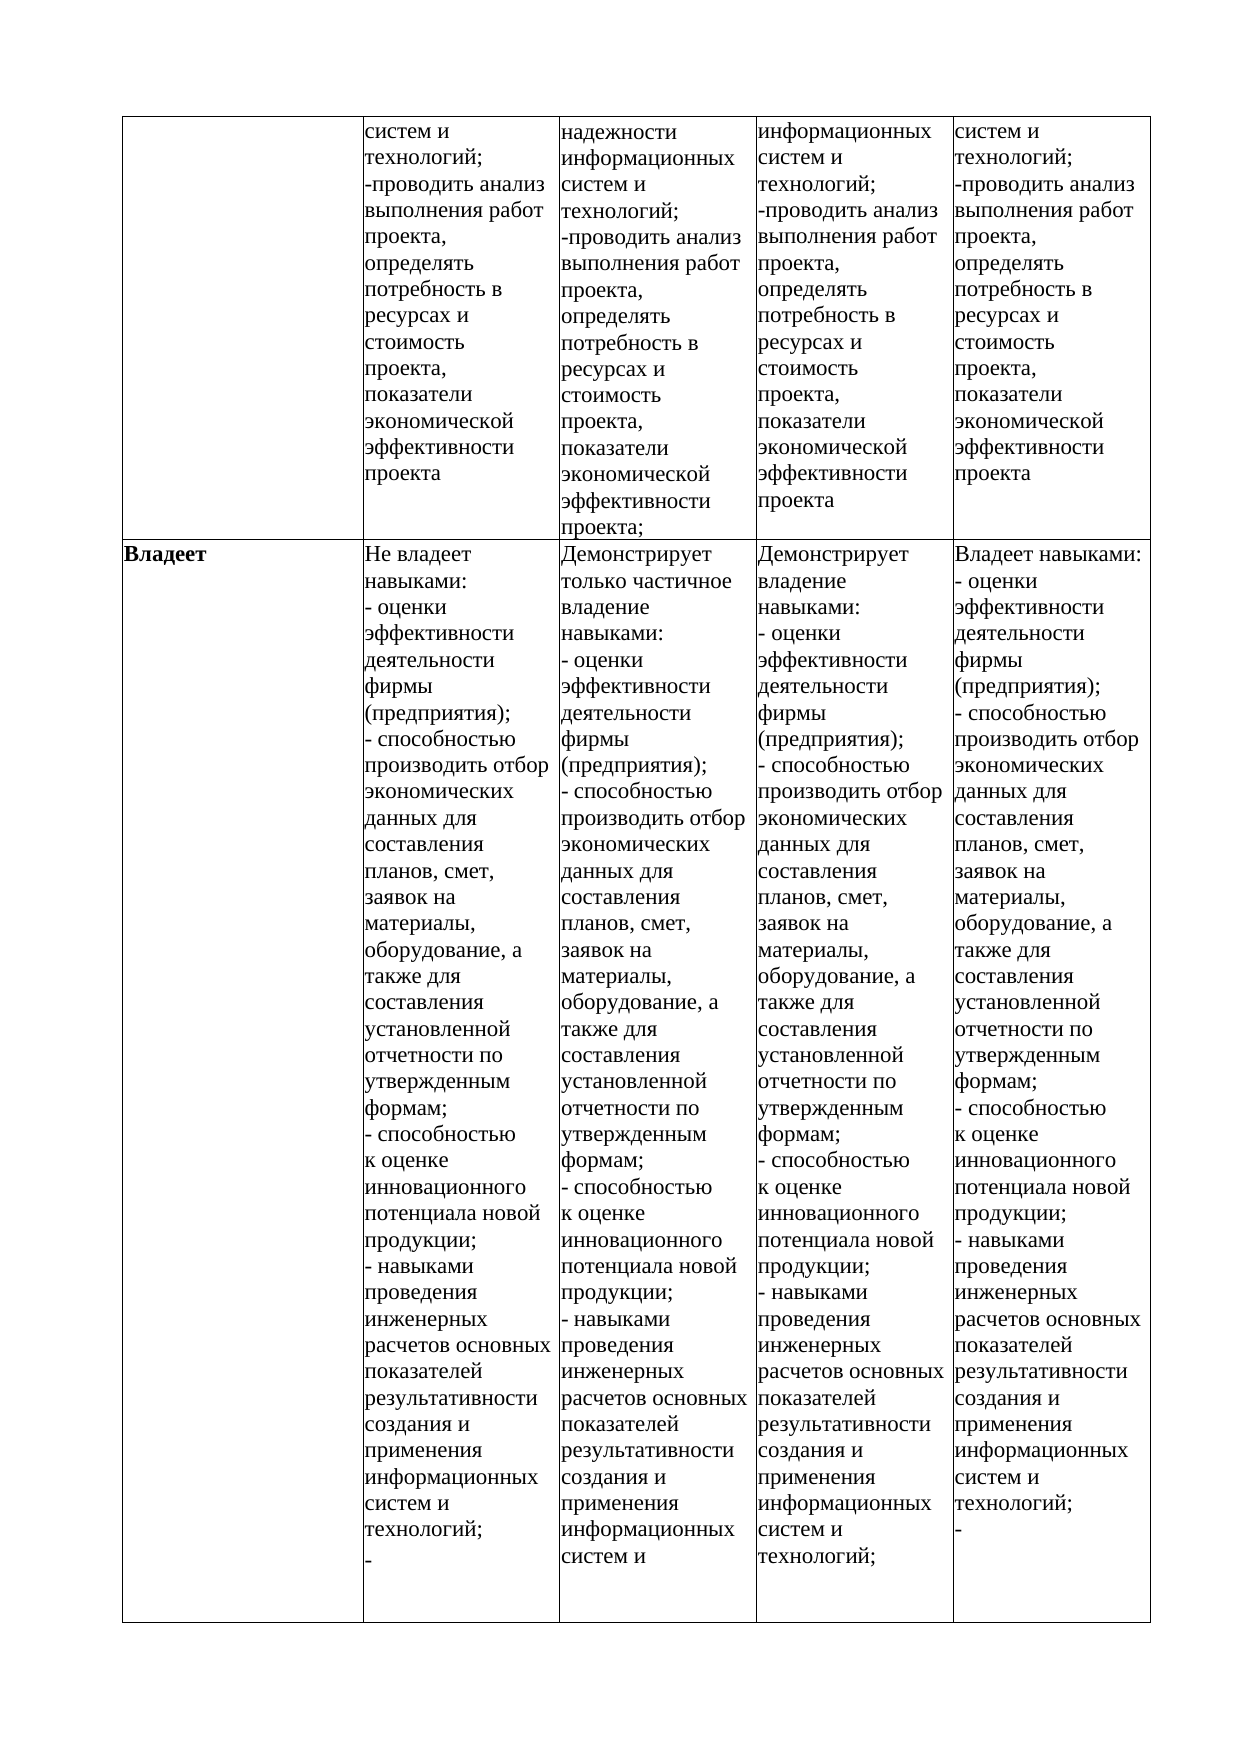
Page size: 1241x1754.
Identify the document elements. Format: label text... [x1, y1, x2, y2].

table_cell Демонстрирует владение навыками: оценки эффективности деятельности фирмы (предприятия); способностью производить отбор экономических данных для составления планов, смет, заявок на материалы, оборудование, а также для составления установленной отчетности по утвержденным формам; способностью к оценке инновационного потенциала новой продукции; навыками проведения инженерных расчетов основных показателей результативности создания и применения информационных систем и технологий; [757, 540, 953, 1622]
table_header систем и технологий; -проводить анализ выполнения работ проекта, определять потребность в ресурсах и стоимость проекта, показатели экономической эффективности проекта [954, 117, 1150, 539]
table_cell Не владеет навыками: оценки эффективности деятельности фирмы (предприятия); способностью производить отбор экономических данных для составления планов, смет, заявок на материалы, оборудование, а также для составления установленной отчетности по утвержденным формам; способностью к оценке инновационного потенциала новой продукции; навыками проведения инженерных расчетов основных показателей результативности создания и применения информационных систем и технологий; - [364, 540, 559, 1622]
table_cell Владеет [123, 540, 363, 1622]
table_header надежности информационных систем и технологий; -проводить анализ выполнения работ проекта, определять потребность в ресурсах и стоимость проекта, показатели экономической эффективности проекта; [560, 117, 756, 539]
table_header информационных систем и технологий; -проводить анализ выполнения работ проекта, определять потребность в ресурсах и стоимость проекта, показатели экономической эффективности проекта [757, 117, 953, 539]
table_cell Владеет навыками: оценки эффективности деятельности фирмы (предприятия); способностью производить отбор экономических данных для составления планов, смет, заявок на материалы, оборудование, а также для составления установленной отчетности по утвержденным формам; способностью к оценке инновационного потенциала новой продукции; навыками проведения инженерных расчетов основных показателей результативности создания и применения информационных систем и технологий; - [954, 540, 1150, 1622]
table_header [123, 117, 363, 539]
table_header систем и технологий; -проводить анализ выполнения работ проекта, определять потребность в ресурсах и стоимость проекта, показатели экономической эффективности проекта [364, 117, 559, 539]
table_cell Демонстрирует только частичное владение навыками: оценки эффективности деятельности фирмы (предприятия); способностью производить отбор экономических данных для составления планов, смет, заявок на материалы, оборудование, а также для составления установленной отчетности по утвержденным формам; способностью к оценке инновационного потенциала новой продукции; навыками проведения инженерных расчетов основных показателей результативности создания и применения информационных систем и [560, 540, 756, 1622]
